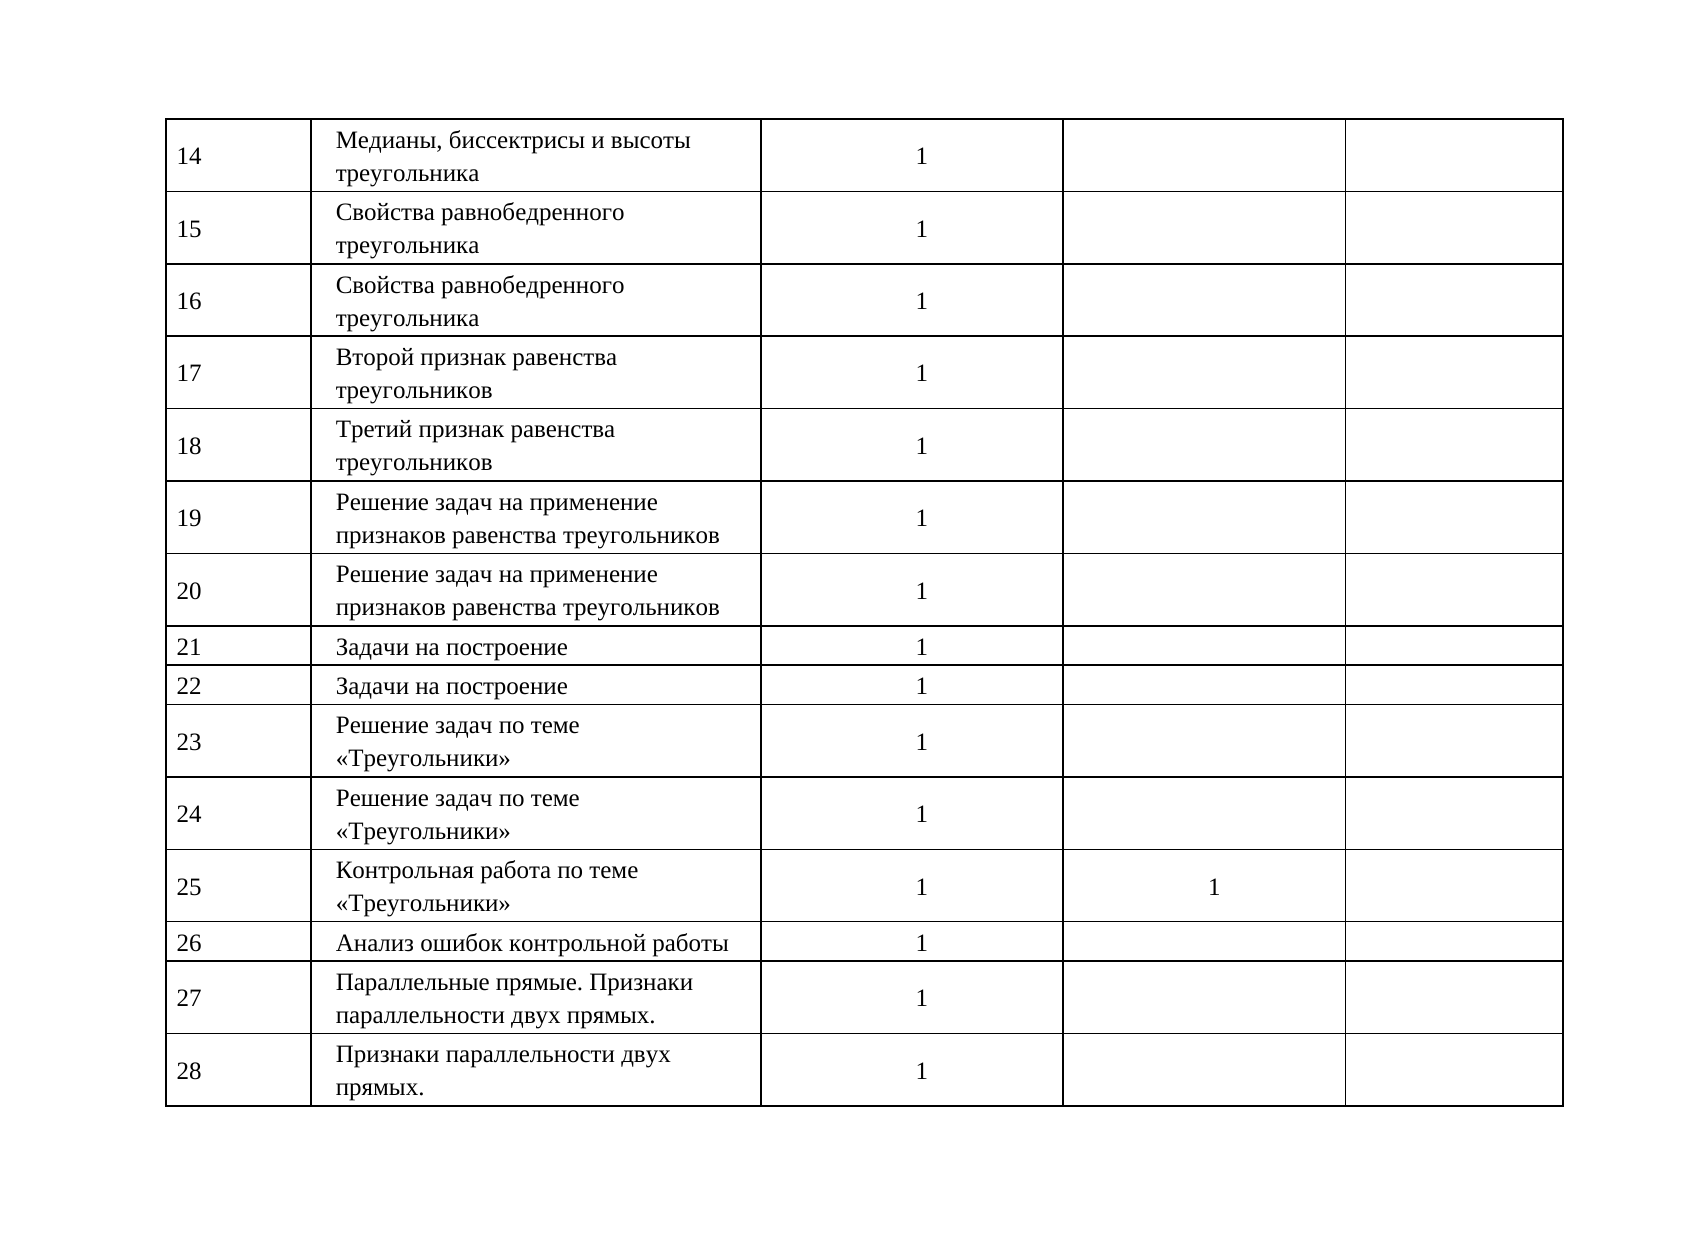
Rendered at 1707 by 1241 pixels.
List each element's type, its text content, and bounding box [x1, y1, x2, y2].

table_cell Третий признак равенства треугольников [312, 409, 760, 480]
table_cell 1 [762, 120, 1062, 191]
table_cell 14 [167, 120, 310, 191]
table_cell [1346, 850, 1562, 921]
table_cell [1064, 962, 1345, 1033]
table_cell 16 [167, 265, 310, 335]
table_cell 1 [762, 337, 1062, 408]
table_cell Второй признак равенства треугольников [312, 337, 760, 408]
table_cell Решение задач по теме «Треугольники» [312, 778, 760, 848]
table_cell 1 [762, 922, 1062, 960]
table_cell Контрольная работа по теме «Треугольники» [312, 850, 760, 921]
table_cell [1346, 192, 1562, 263]
table_cell [1064, 705, 1345, 776]
table_cell Решение задач на применение признаков равенства треугольников [312, 482, 760, 552]
table_cell Задачи на построение [312, 666, 760, 704]
table_cell [1346, 409, 1562, 480]
table_cell Параллельные прямые. Признаки параллельности двух прямых. [312, 962, 760, 1033]
table_cell 23 [167, 705, 310, 776]
table_cell [1064, 627, 1345, 664]
table_cell [1064, 778, 1345, 848]
table_cell [1064, 482, 1345, 552]
table_cell 20 [167, 554, 310, 625]
table_cell 1 [762, 705, 1062, 776]
table_cell 1 [1064, 850, 1345, 921]
table_cell [1346, 666, 1562, 704]
table_cell 21 [167, 627, 310, 664]
table_cell 1 [762, 962, 1062, 1033]
table_cell 1 [762, 850, 1062, 921]
table_cell 1 [762, 627, 1062, 664]
table_cell 1 [762, 554, 1062, 625]
table_cell [1064, 666, 1345, 704]
table_cell [1064, 922, 1345, 960]
table_cell [1064, 192, 1345, 263]
table_cell [1346, 120, 1562, 191]
table_cell 1 [762, 666, 1062, 704]
table_cell [1346, 705, 1562, 776]
table_cell 22 [167, 666, 310, 704]
table_cell [1064, 120, 1345, 191]
table_cell 1 [762, 265, 1062, 335]
table_cell [1064, 337, 1345, 408]
table_cell [1346, 265, 1562, 335]
table_cell 1 [762, 192, 1062, 263]
table_cell Решение задач по теме «Треугольники» [312, 705, 760, 776]
table_cell 19 [167, 482, 310, 552]
table_cell [1346, 627, 1562, 664]
table_cell Признаки параллельности двух прямых. [312, 1034, 760, 1105]
table_cell Решение задач на применение признаков равенства треугольников [312, 554, 760, 625]
table_cell Медианы, биссектрисы и высоты треугольника [312, 120, 760, 191]
table_cell [1064, 265, 1345, 335]
table_cell [1064, 1034, 1345, 1105]
table_cell 27 [167, 962, 310, 1033]
table_cell 18 [167, 409, 310, 480]
table_cell 15 [167, 192, 310, 263]
table_cell Анализ ошибок контрольной работы [312, 922, 760, 960]
table_cell [1346, 962, 1562, 1033]
table_cell 1 [762, 1034, 1062, 1105]
table_cell [1346, 778, 1562, 848]
table_cell 24 [167, 778, 310, 848]
table_cell Свойства равнобедренного треугольника [312, 265, 760, 335]
table_cell [1346, 554, 1562, 625]
table_cell 1 [762, 409, 1062, 480]
table_cell 28 [167, 1034, 310, 1105]
table_cell 26 [167, 922, 310, 960]
table_cell [1346, 922, 1562, 960]
table_cell 17 [167, 337, 310, 408]
table_cell 25 [167, 850, 310, 921]
table_cell [1346, 482, 1562, 552]
table_cell [1064, 409, 1345, 480]
table_cell [1064, 554, 1345, 625]
table_cell [1346, 1034, 1562, 1105]
table_cell [1346, 337, 1562, 408]
table_cell 1 [762, 778, 1062, 848]
table_cell Задачи на построение [312, 627, 760, 664]
table_cell Свойства равнобедренного треугольника [312, 192, 760, 263]
table_cell 1 [762, 482, 1062, 552]
